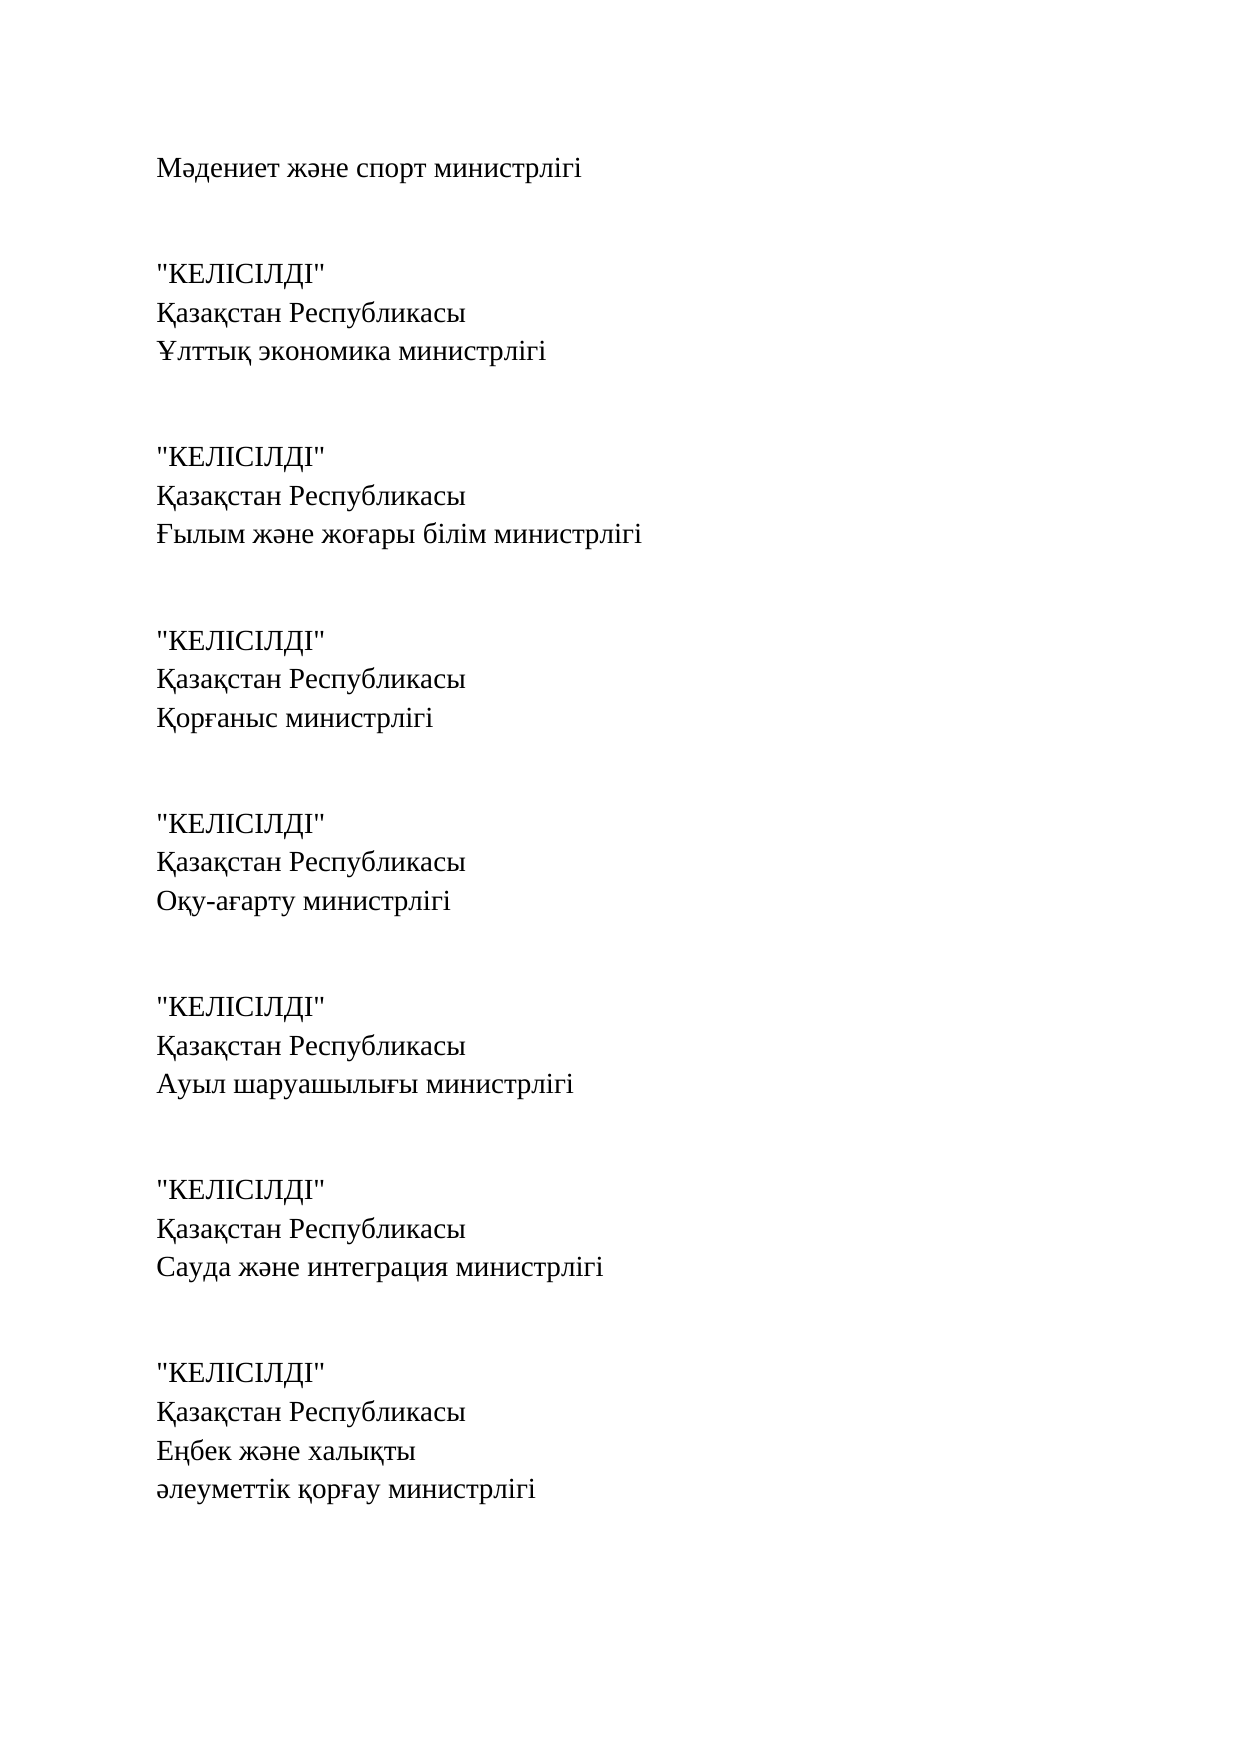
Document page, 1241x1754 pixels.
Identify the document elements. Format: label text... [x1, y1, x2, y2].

text Қазақстан Республикасы [112, 661, 1128, 695]
text Қазақстан Республикасы [112, 1028, 1128, 1061]
text Оқу-ағарту министрлігі [112, 883, 1128, 916]
text "КЕЛІСІЛДІ" [112, 989, 1128, 1023]
text Қорғаныс министрлігі [112, 700, 1128, 733]
text Ұлттық экономика министрлігі [112, 333, 1128, 367]
text Мәдениет және спорт министрлігі [112, 150, 1128, 183]
text Ғылым және жоғары білім министрлігі [112, 516, 1128, 550]
text Қазақстан Республикасы [112, 478, 1128, 511]
text Қазақстан Республикасы [112, 1211, 1128, 1244]
text "КЕЛІСІЛДІ" [112, 1172, 1128, 1206]
text "КЕЛІСІЛДІ" [112, 439, 1128, 473]
text әлеуметтiк қорғау министрлігі [112, 1471, 1128, 1505]
text "КЕЛІСІЛДІ" [112, 256, 1128, 290]
text "КЕЛІСІЛДІ" [112, 623, 1128, 656]
text Ауыл шаруашылығы министрлігі [112, 1066, 1128, 1100]
text Сауда және интеграция министрлігі [112, 1249, 1128, 1283]
text Еңбек және халықты [112, 1433, 1128, 1466]
text Қазақстан Республикасы [112, 844, 1128, 878]
text Қазақстан Республикасы [112, 1394, 1128, 1428]
text "КЕЛІСІЛДІ" [112, 806, 1128, 839]
text Қазақстан Республикасы [112, 295, 1128, 328]
text "КЕЛІСІЛДІ" [112, 1356, 1128, 1389]
